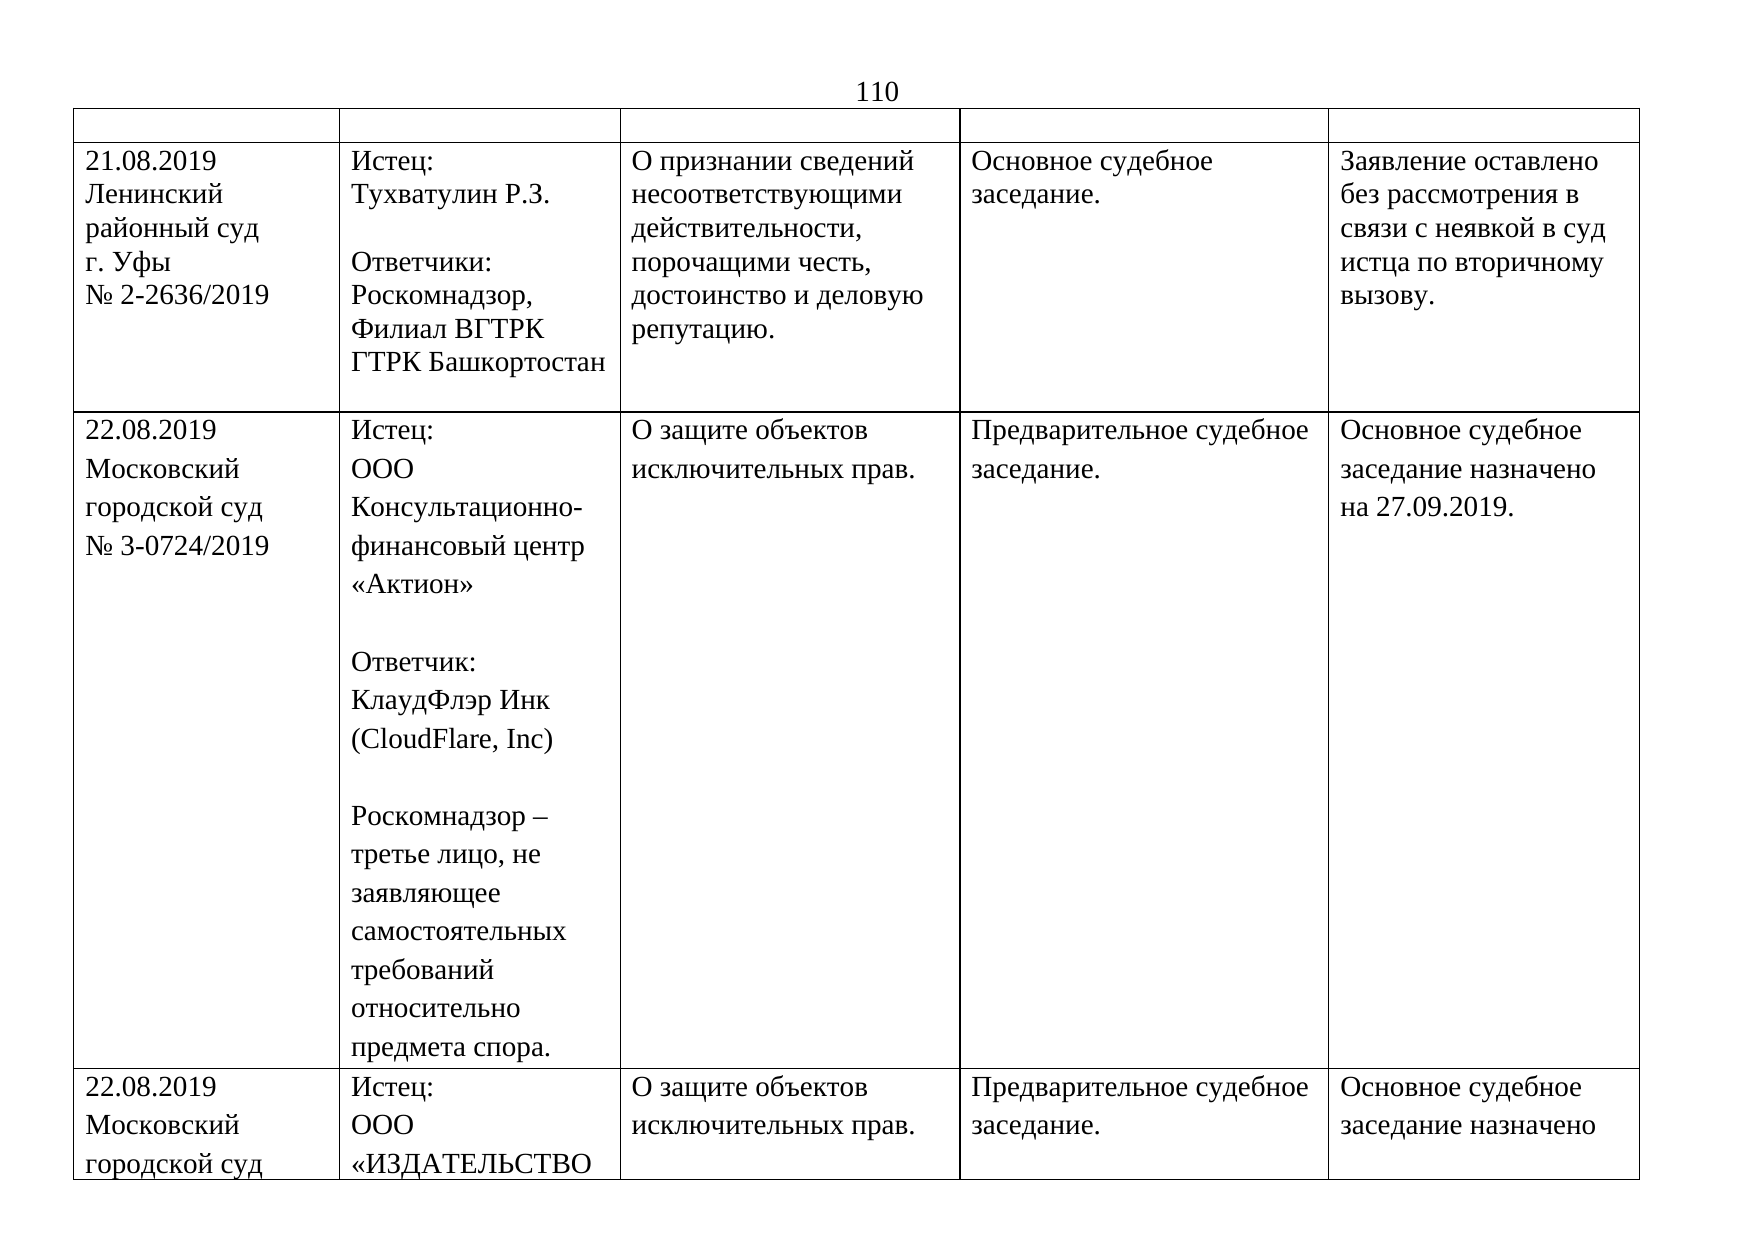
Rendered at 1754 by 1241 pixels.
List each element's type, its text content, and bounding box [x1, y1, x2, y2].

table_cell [961, 109, 1328, 142]
table_cell Основное судебное заседание назначено на 27.09.2019. [1329, 413, 1639, 1068]
table_cell Предварительное судебное заседание. [961, 413, 1328, 1068]
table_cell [340, 109, 620, 142]
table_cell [74, 1069, 339, 1179]
table_cell Основное судебное заседание. [961, 143, 1328, 411]
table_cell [74, 109, 339, 142]
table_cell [1329, 109, 1639, 142]
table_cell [621, 1069, 959, 1179]
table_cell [961, 1069, 1328, 1179]
table_cell Истец: ООО Консультационно-финансовый центр «Актион» Ответчик: КлаудФлэр Инк (CloudFlare, Inc) Роскомнадзор – третье лицо, не заявляющее самостоятельных требований относительно предмета спора. [340, 413, 620, 1068]
table_cell 22.08.2019 Московский городской суд № 3-0724/2019 [74, 413, 339, 1068]
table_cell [621, 109, 959, 142]
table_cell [1329, 1069, 1639, 1179]
table_cell Заявление оставлено без рассмотрения в связи с неявкой в суд истца по вторичному вызову. [1329, 143, 1639, 411]
table_cell О признании сведений несоответствующими действительности, порочащими честь, достоинство и деловую репутацию. [621, 143, 959, 411]
table_cell Истец: Тухватулин Р.З. Ответчики: Роскомнадзор, Филиал ВГТРК ГТРК Башкортостан [340, 143, 620, 411]
table_cell 21.08.2019 Ленинский районный суд г. Уфы № 2-2636/2019 [74, 143, 339, 411]
table_cell О защите объектов исключительных прав. [621, 413, 959, 1068]
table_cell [340, 1069, 620, 1179]
